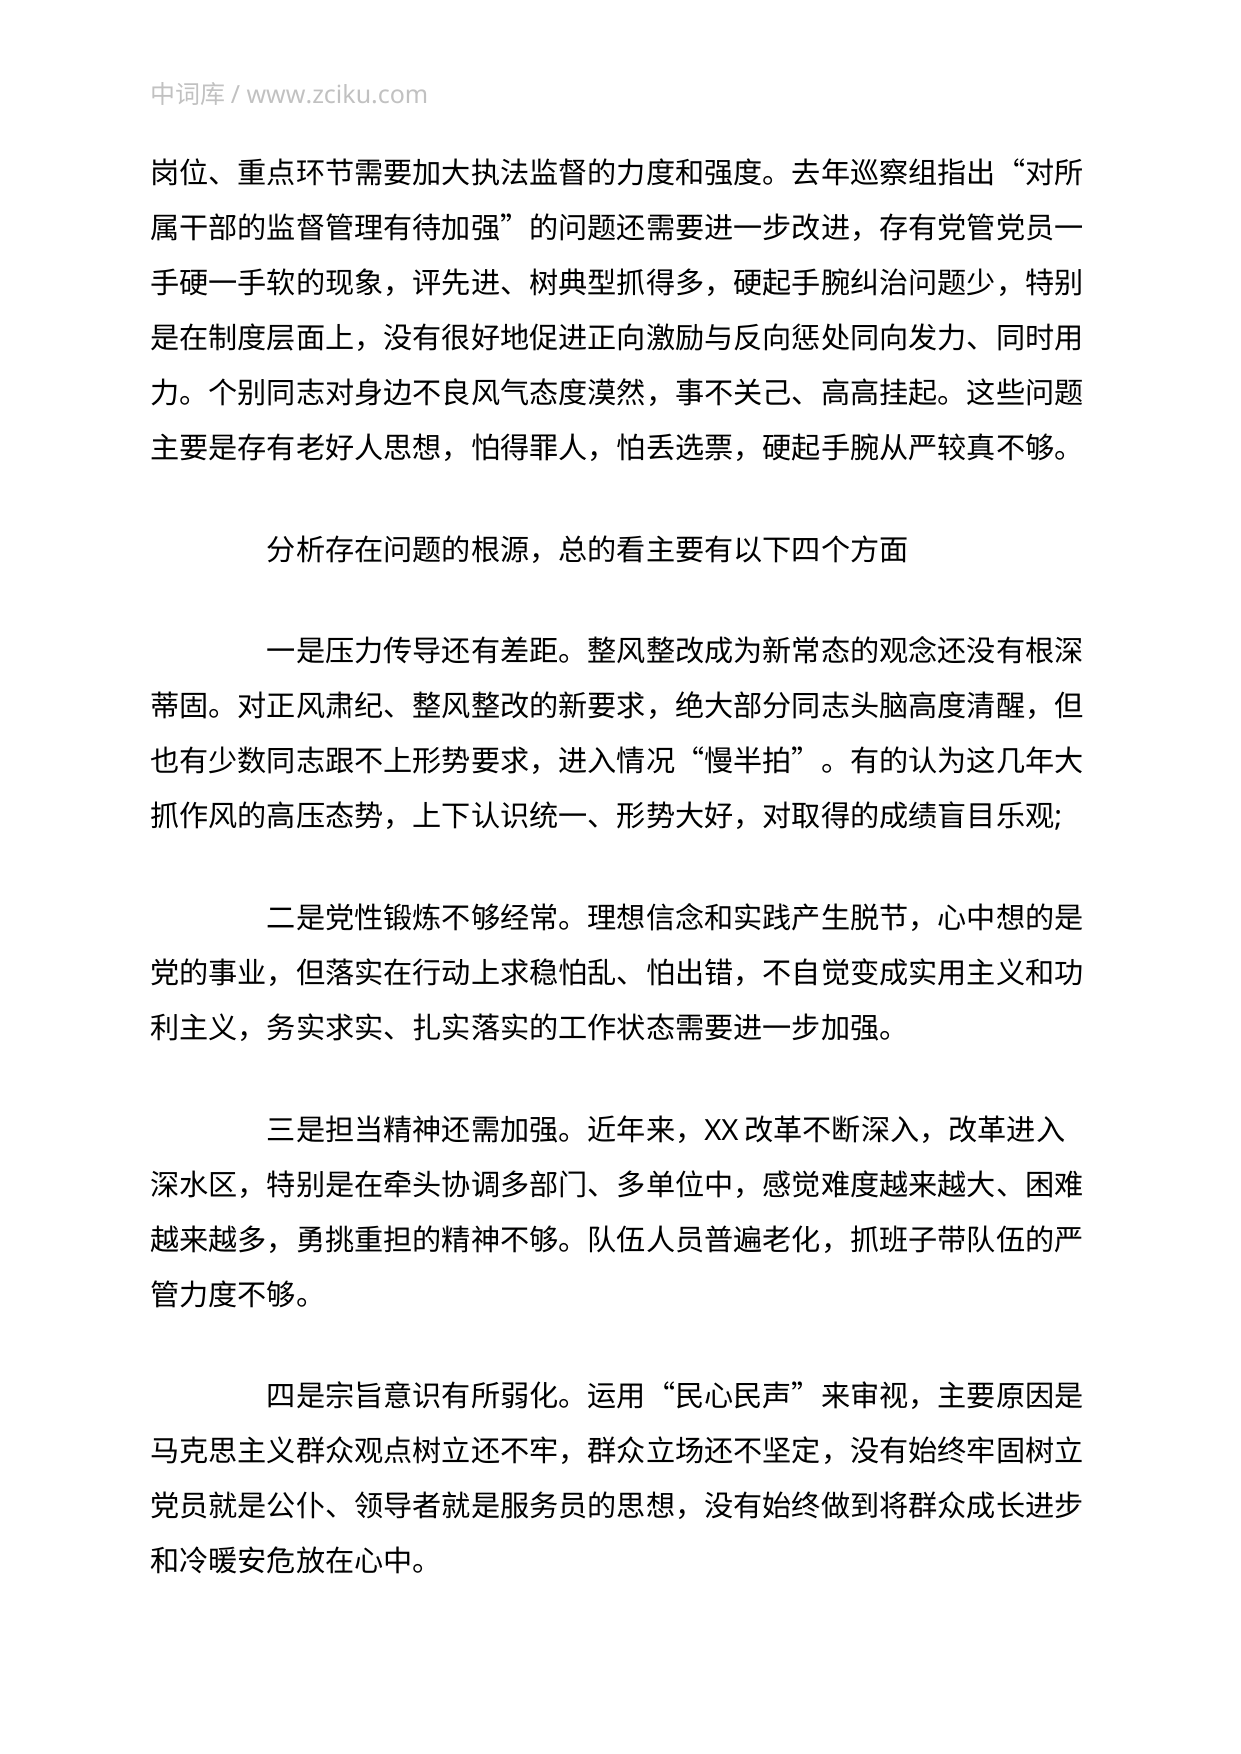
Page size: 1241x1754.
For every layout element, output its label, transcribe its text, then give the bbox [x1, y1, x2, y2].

text 四是宗旨意识有所弱化。运用“民心民声”来审视，主要原因是马克思主义群众观点树立还不牢，群众立场还不坚定，没有始终牢固树立党员就是公仆、领导者就是服务员的思想，没有始终做到将群众成长进步和冷暖安危放在心中。 [150, 1373, 1090, 1580]
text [150, 150, 1090, 467]
text 二是党性锻炼不够经常。理想信念和实践产生脱节，心中想的是党的事业，但落实在行动上求稳怕乱、怕出错，不自觉变成实用主义和功利主义，务实求实、扎实落实的工作状态需要进一步加强。 [150, 895, 1090, 1047]
text 一是压力传导还有差距。整风整改成为新常态的观念还没有根深蒂固。对正风肃纪、整风整改的新要求，绝大部分同志头脑高度清醒，但也有少数同志跟不上形势要求，进入情况“慢半拍”。有的认为这几年大抓作风的高压态势，上下认识统一、形势大好，对取得的成绩盲目乐观; [150, 628, 1090, 835]
text 三是担当精神还需加强。近年来，XX改革不断深入，改革进入深水区，特别是在牵头协调多部门、多单位中，感觉难度越来越大、困难越来越多，勇挑重担的精神不够。队伍人员普遍老化，抓班子带队伍的严管力度不够。 [150, 1106, 1090, 1313]
text 分析存在问题的根源，总的看主要有以下四个方面 [150, 526, 1090, 568]
